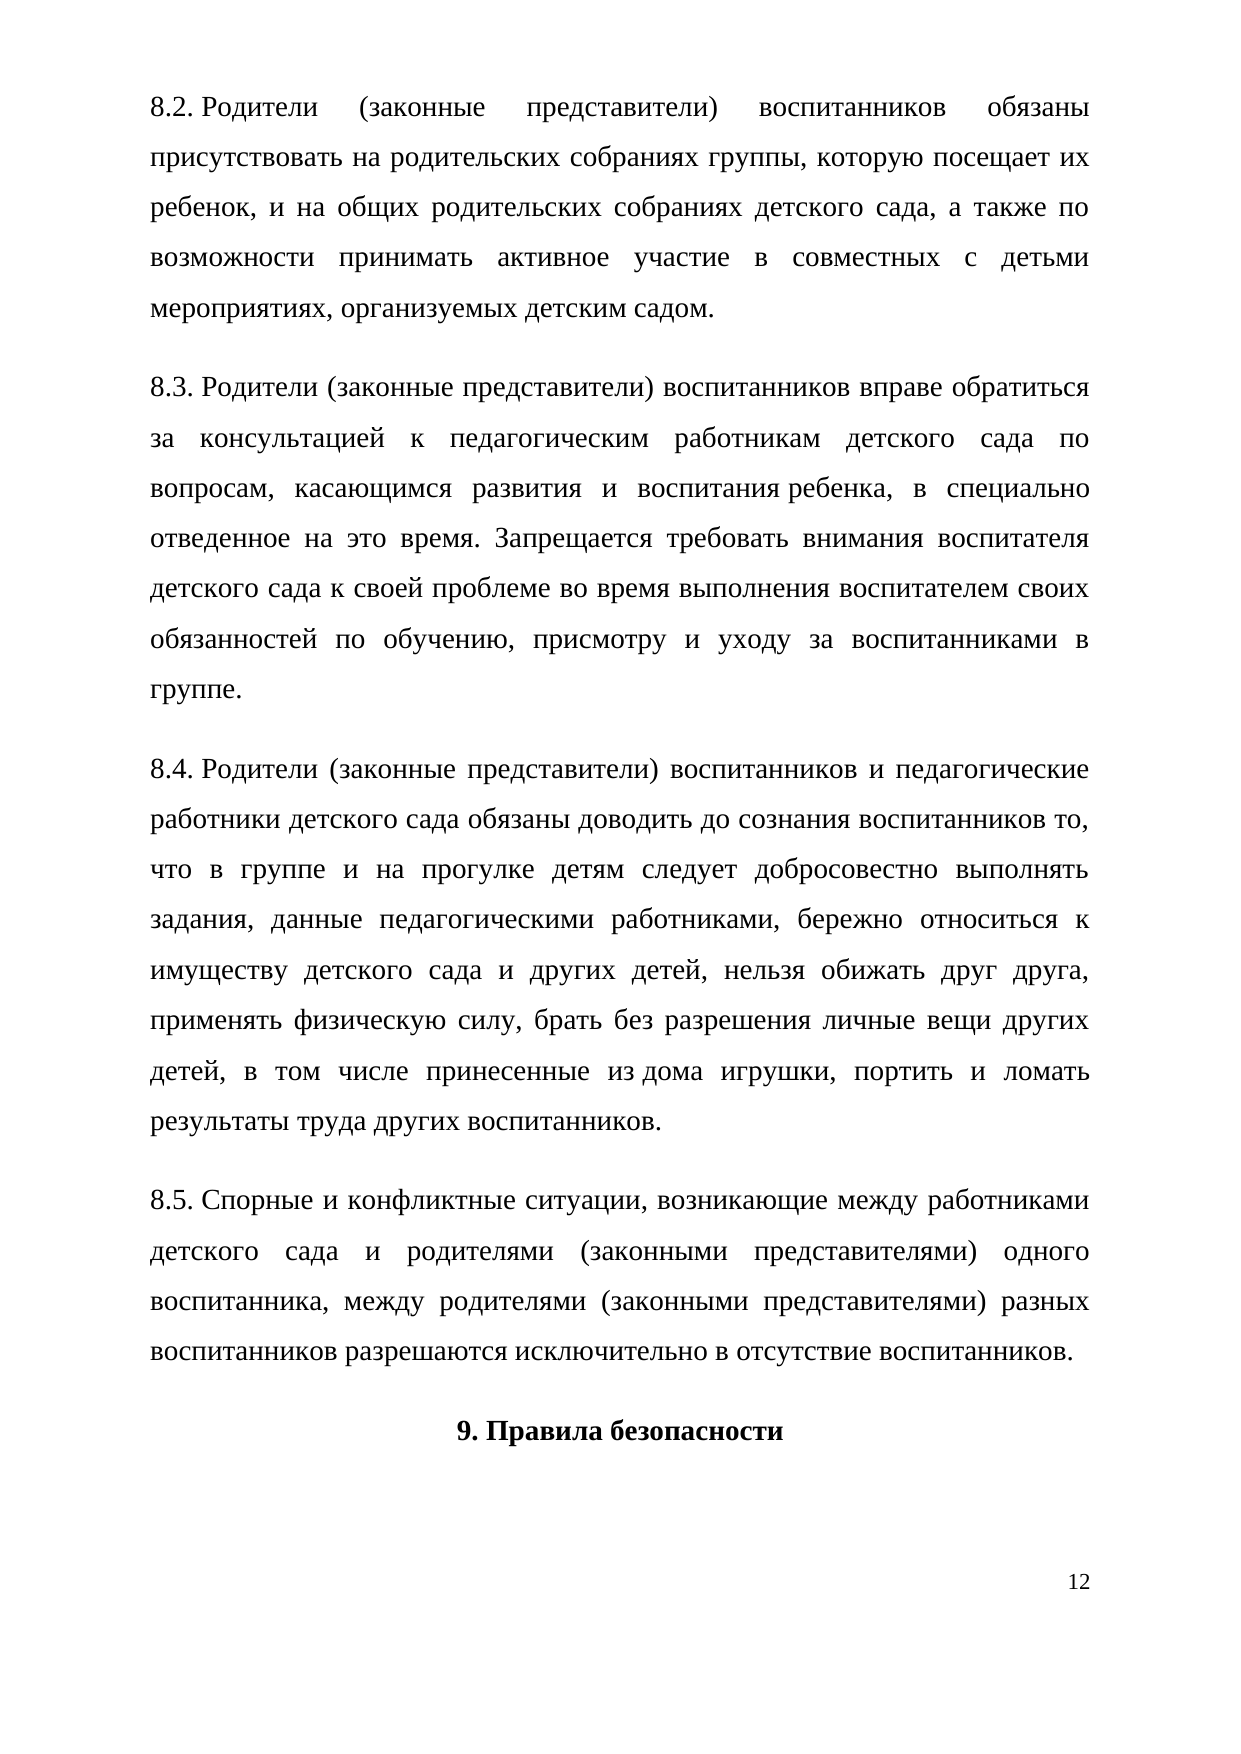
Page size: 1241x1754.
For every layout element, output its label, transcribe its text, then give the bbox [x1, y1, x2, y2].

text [150, 89, 1090, 172]
text 8.2. Родители (законные представители) воспитанников обязаны присутствовать на родительских собраниях группы, которую посещает их ребенок, и на общих родительских собраниях детского сада, а также по возможности принимать активное участие в совместных с детьми мероприятиях, организуемых детским садом. [150, 218, 1090, 453]
text 8.5. Спорные и конфликтные ситуации, возникающие между работниками детского сада и родителями (законными представителями) одного воспитанника, между родителями (законными представителями) разных воспитанников разрешаются исключительно в отсутствие воспитанников. [150, 1312, 1090, 1497]
text 8.3. Родители (законные представители) воспитанников вправе обратиться за консультацией к педагогическим работникам детского сада по вопросам, касающимся развития и воспитания ребенка, в специально отведенное на это время. Запрещается требовать внимания воспитателя детского сада к своей проблеме во время выполнения воспитателем своих обязанностей по обучению, присмотру и уходу за воспитанниками в группе. [150, 499, 1090, 834]
text 8.4. Родители (законные представители) воспитанников и педагогические работники детского сада обязаны доводить до сознания воспитанников то, что в группе и на прогулке детям следует добросовестно выполнять задания, данные педагогическими работниками, бережно относиться к имуществу детского сада и других детей, нельзя обижать друг друга, применять физическую силу, брать без разрешения личные вещи других детей, в том числе принесенные из дома игрушки, портить и ломать результаты труда других воспитанников. [150, 881, 1090, 1266]
